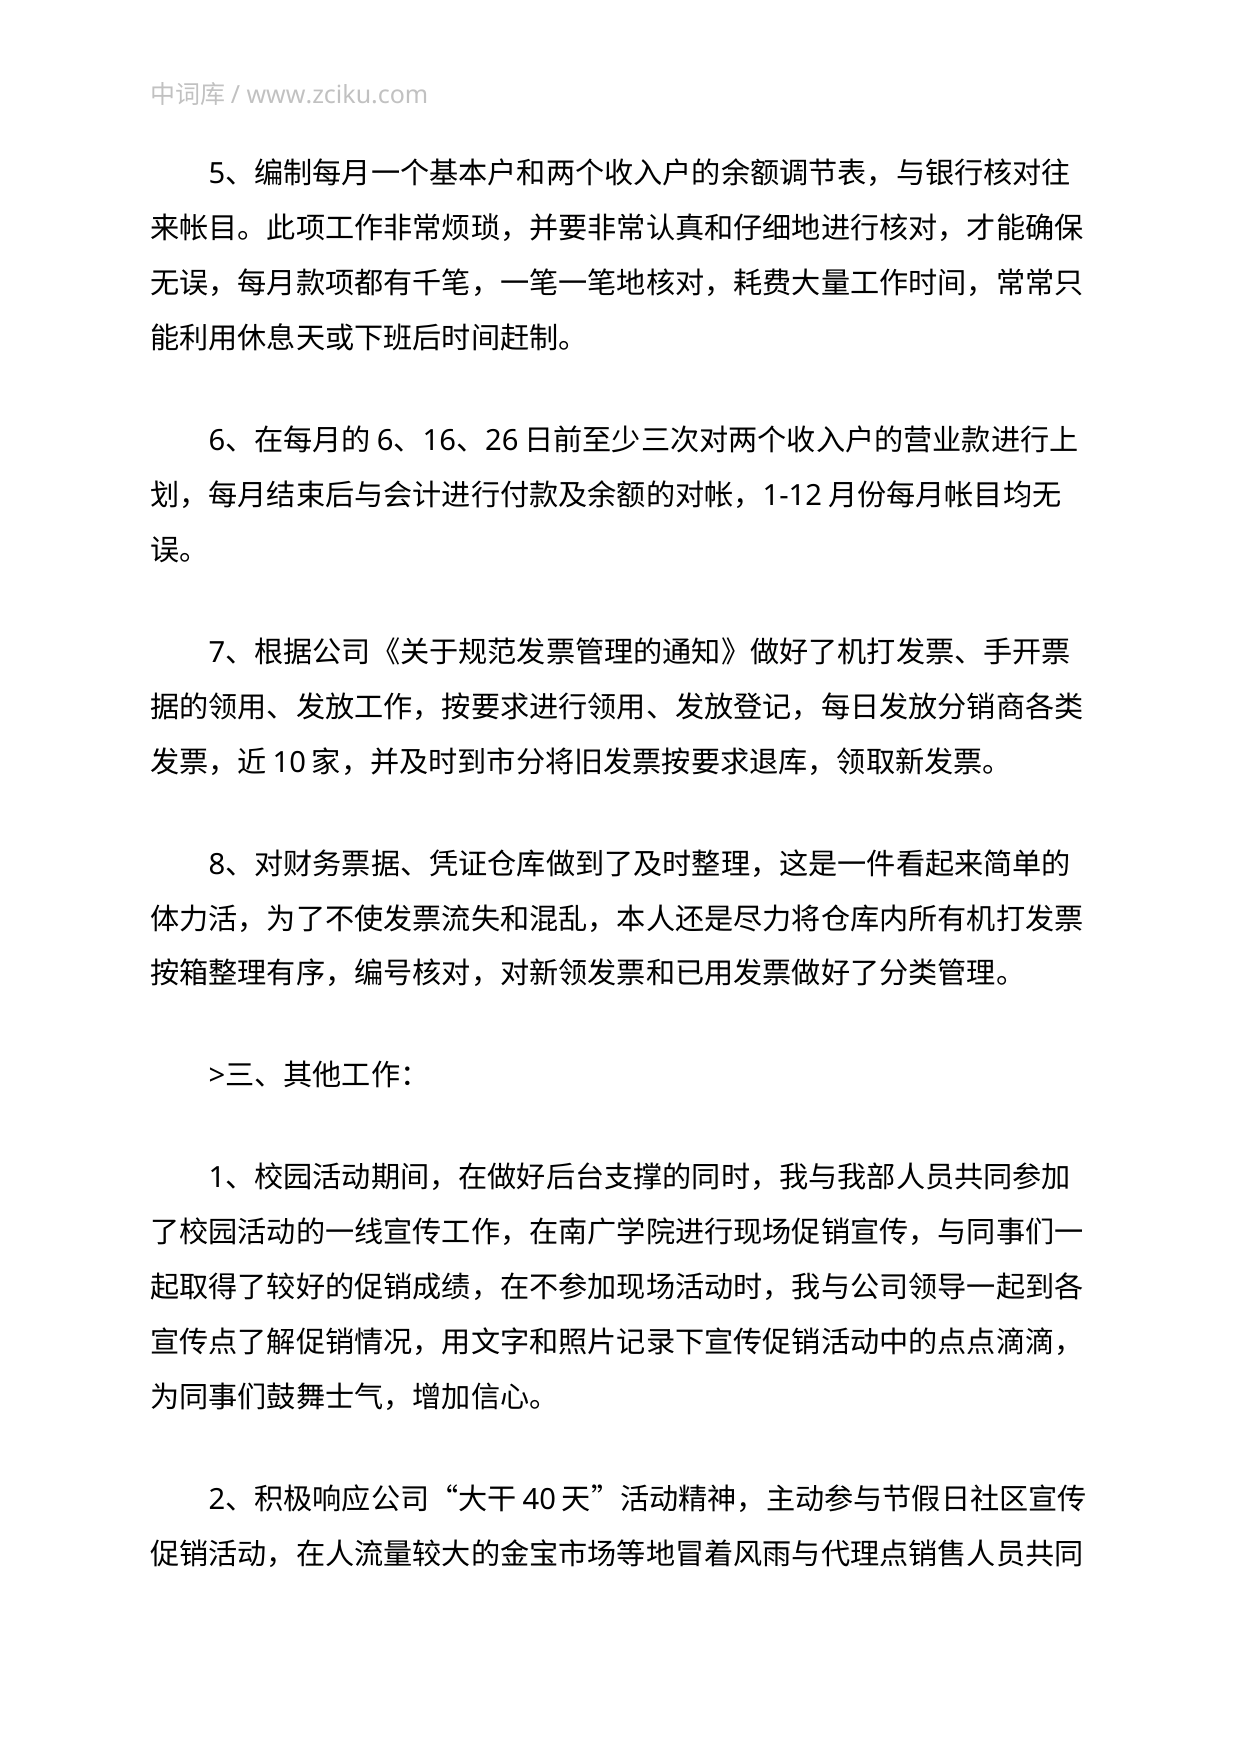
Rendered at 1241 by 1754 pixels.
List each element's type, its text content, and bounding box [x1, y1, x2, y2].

text >三、其他工作： [150, 1052, 1090, 1094]
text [150, 1475, 1090, 1573]
text 6、在每月的6、16、26日前至少三次对两个收入户的营业款进行上划，每月结束后与会计进行付款及余额的对帐，1-12月份每月帐目均无误。 [150, 417, 1090, 569]
text 5、编制每月一个基本户和两个收入户的余额调节表，与银行核对往来帐目。此项工作非常烦琐，并要非常认真和仔细地进行核对，才能确保无误，每月款项都有千笔，一笔一笔地核对，耗费大量工作时间，常常只能利用休息天或下班后时间赶制。 [150, 150, 1090, 357]
text 7、根据公司《关于规范发票管理的通知》做好了机打发票、手开票据的领用、发放工作，按要求进行领用、发放登记，每日发放分销商各类发票，近10家，并及时到市分将旧发票按要求退库，领取新发票。 [150, 628, 1090, 781]
text 8、对财务票据、凭证仓库做到了及时整理，这是一件看起来简单的体力活，为了不使发票流失和混乱，本人还是尽力将仓库内所有机打发票按箱整理有序，编号核对，对新领发票和已用发票做好了分类管理。 [150, 840, 1090, 992]
text 1、校园活动期间，在做好后台支撑的同时，我与我部人员共同参加了校园活动的一线宣传工作，在南广学院进行现场促销宣传，与同事们一起取得了较好的促销成绩，在不参加现场活动时，我与公司领导一起到各宣传点了解促销情况，用文字和照片记录下宣传促销活动中的点点滴滴，为同事们鼓舞士气，增加信心。 [150, 1154, 1090, 1416]
